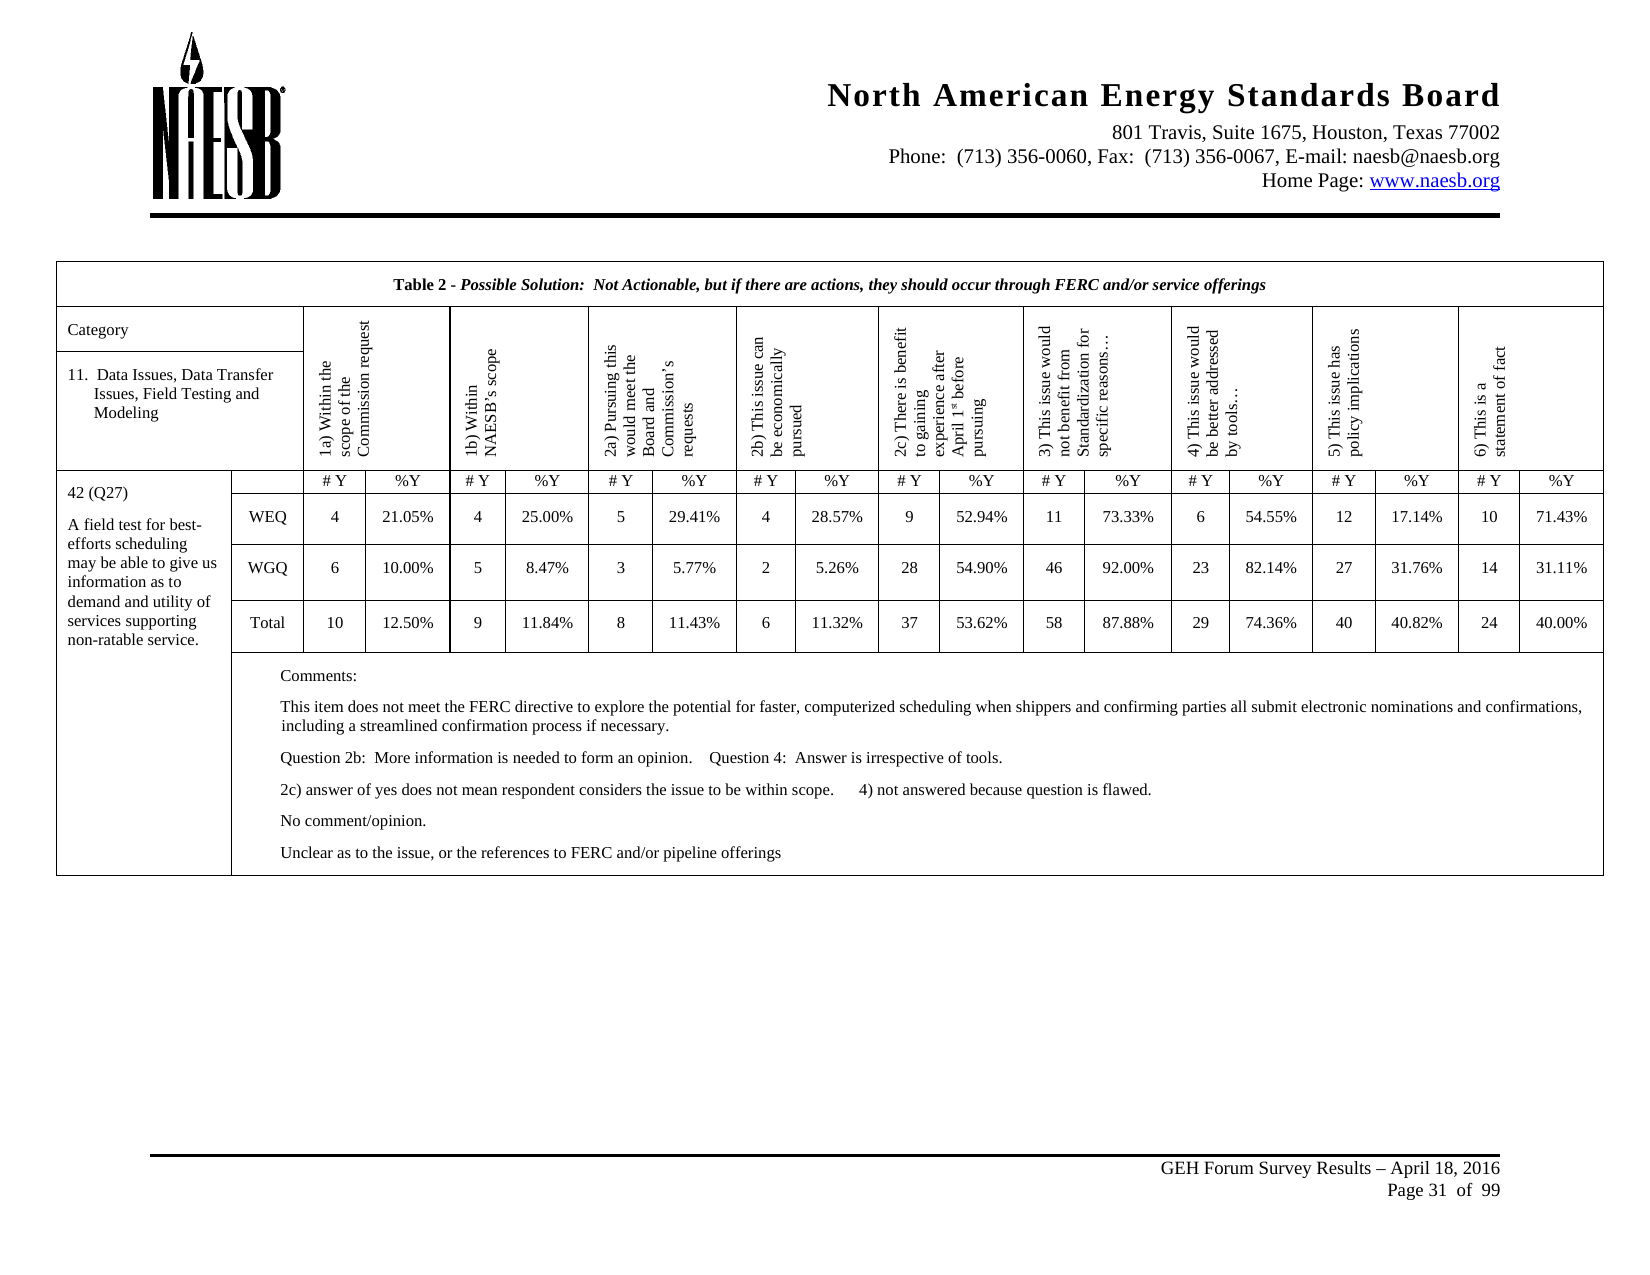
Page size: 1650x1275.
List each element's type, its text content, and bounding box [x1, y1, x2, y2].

table_cell 12.50% [366, 601, 449, 652]
table_cell %Y [653, 471, 736, 493]
table_cell 29 [1172, 601, 1229, 652]
table_cell # Y [1313, 471, 1375, 493]
table_cell 8.47% [506, 545, 588, 599]
table_cell 2c) There is benefit to gaining experience after April 1st before pursuing [879, 307, 1023, 469]
table_cell WGQ [232, 545, 303, 599]
table_cell 11.43% [653, 601, 736, 652]
table_cell 17.14% [1376, 494, 1458, 544]
table_cell 1b) Within NAESB’s scope [451, 307, 588, 469]
table_cell 10.00% [366, 545, 449, 599]
table_cell 53.62% [940, 601, 1023, 652]
table_cell 37 [879, 601, 939, 652]
table_cell 82.14% [1230, 545, 1312, 599]
table_cell # Y [737, 471, 795, 493]
table_cell 3) This issue would not benefit from Standardization for specific reasons… [1024, 307, 1171, 469]
table_cell 40.00% [1520, 601, 1603, 652]
table_cell 5 [451, 545, 505, 599]
table_cell 28.57% [796, 494, 878, 544]
table_cell %Y [1230, 471, 1312, 493]
table_cell 5 [589, 494, 652, 544]
table_cell 54.90% [940, 545, 1023, 599]
table_cell 5.77% [653, 545, 736, 599]
table_header Table 2 - Possible Solution: Not Actionable, but if there are actions, they should occur through FERC and/or service offerings [57, 262, 1603, 306]
picture [149, 32, 399, 254]
table_cell 4 [451, 494, 505, 544]
table_cell 11 [1024, 494, 1084, 544]
table_cell 5) This issue has policy implications [1313, 307, 1458, 469]
table_cell # Y [1172, 471, 1229, 493]
table_cell # Y [1024, 471, 1084, 493]
table_cell Category [57, 307, 303, 351]
table_cell 11. Data Issues, Data Transfer Issues, Field Testing and Modeling [57, 352, 303, 469]
table_cell 31.11% [1520, 545, 1603, 599]
table_cell WEQ [232, 494, 303, 544]
table_cell 29.41% [653, 494, 736, 544]
table_cell 6 [1172, 494, 1229, 544]
table_cell # Y [879, 471, 939, 493]
table_cell # Y [304, 471, 365, 493]
table_cell 11.84% [506, 601, 588, 652]
table_cell 14 [1459, 545, 1519, 599]
table_cell 5.26% [796, 545, 878, 599]
table_cell 40.82% [1376, 601, 1458, 652]
table_cell 46 [1024, 545, 1084, 599]
table_cell %Y [940, 471, 1023, 493]
table_cell 87.88% [1085, 601, 1171, 652]
table_cell 11.32% [796, 601, 878, 652]
table_cell # Y [451, 471, 505, 493]
table_cell 1a) Within the scope of the Commission request [304, 307, 449, 469]
table_cell 92.00% [1085, 545, 1171, 599]
table_cell 27 [1313, 545, 1375, 599]
table_cell 3 [589, 545, 652, 599]
table_cell 10 [1459, 494, 1519, 544]
table_cell # Y [589, 471, 652, 493]
table_cell 12 [1313, 494, 1375, 544]
table_cell 58 [1024, 601, 1084, 652]
table_cell 71.43% [1520, 494, 1603, 544]
table_cell # Y [1459, 471, 1519, 493]
table_cell 54.55% [1230, 494, 1312, 544]
table_cell %Y [506, 471, 588, 493]
table_cell 2 [737, 545, 795, 599]
table_cell %Y [1376, 471, 1458, 493]
table_cell 31.76% [1376, 545, 1458, 599]
table_cell 6 [737, 601, 795, 652]
table_cell 9 [879, 494, 939, 544]
table_cell 28 [879, 545, 939, 599]
table_cell 6) This is a statement of fact [1459, 307, 1603, 469]
table_cell 8 [589, 601, 652, 652]
table_cell 42 (Q27) A field test for best-efforts scheduling may be able to give us information as to demand and utility of services supporting non-ratable service. [57, 471, 231, 874]
table_cell %Y [366, 471, 449, 493]
table_cell 2a) Pursuing this would meet the Board and Commission’s requests [589, 307, 736, 469]
table_cell %Y [796, 471, 878, 493]
table_cell 23 [1172, 545, 1229, 599]
table_cell Total [232, 601, 303, 652]
table_cell 73.33% [1085, 494, 1171, 544]
table_cell 10 [304, 601, 365, 652]
table_cell 21.05% [366, 494, 449, 544]
table_cell %Y [1520, 471, 1603, 493]
table_cell 40 [1313, 601, 1375, 652]
table_cell 25.00% [506, 494, 588, 544]
table_cell 52.94% [940, 494, 1023, 544]
table_cell 4 [304, 494, 365, 544]
table_cell 6 [304, 545, 365, 599]
table_cell %Y [1085, 471, 1171, 493]
table_cell 9 [451, 601, 505, 652]
table_cell 2b) This issue can be economically pursued [737, 307, 878, 469]
table_cell 4 [737, 494, 795, 544]
table_cell [232, 471, 303, 493]
table_cell 4) This issue would be better addressed by tools… [1172, 307, 1312, 469]
table_cell 74.36% [1230, 601, 1312, 652]
table_cell 24 [1459, 601, 1519, 652]
table_cell Comments: This item does not meet the FERC directive to explore the potential for faster, computerized scheduling when shippers and confirming parties all submit electronic nominations and confirmations, including a streamlined confirmation process if necessary. Question 2b: More information is needed to form an opinion. Question 4: Answer is irrespective of tools. 2c) answer of yes does not mean respondent considers the issue to be within scope. 4) not answered because question is flawed. No comment/opinion. Unclear as to the issue, or the references to FERC and/or pipeline offerings [232, 653, 1603, 874]
